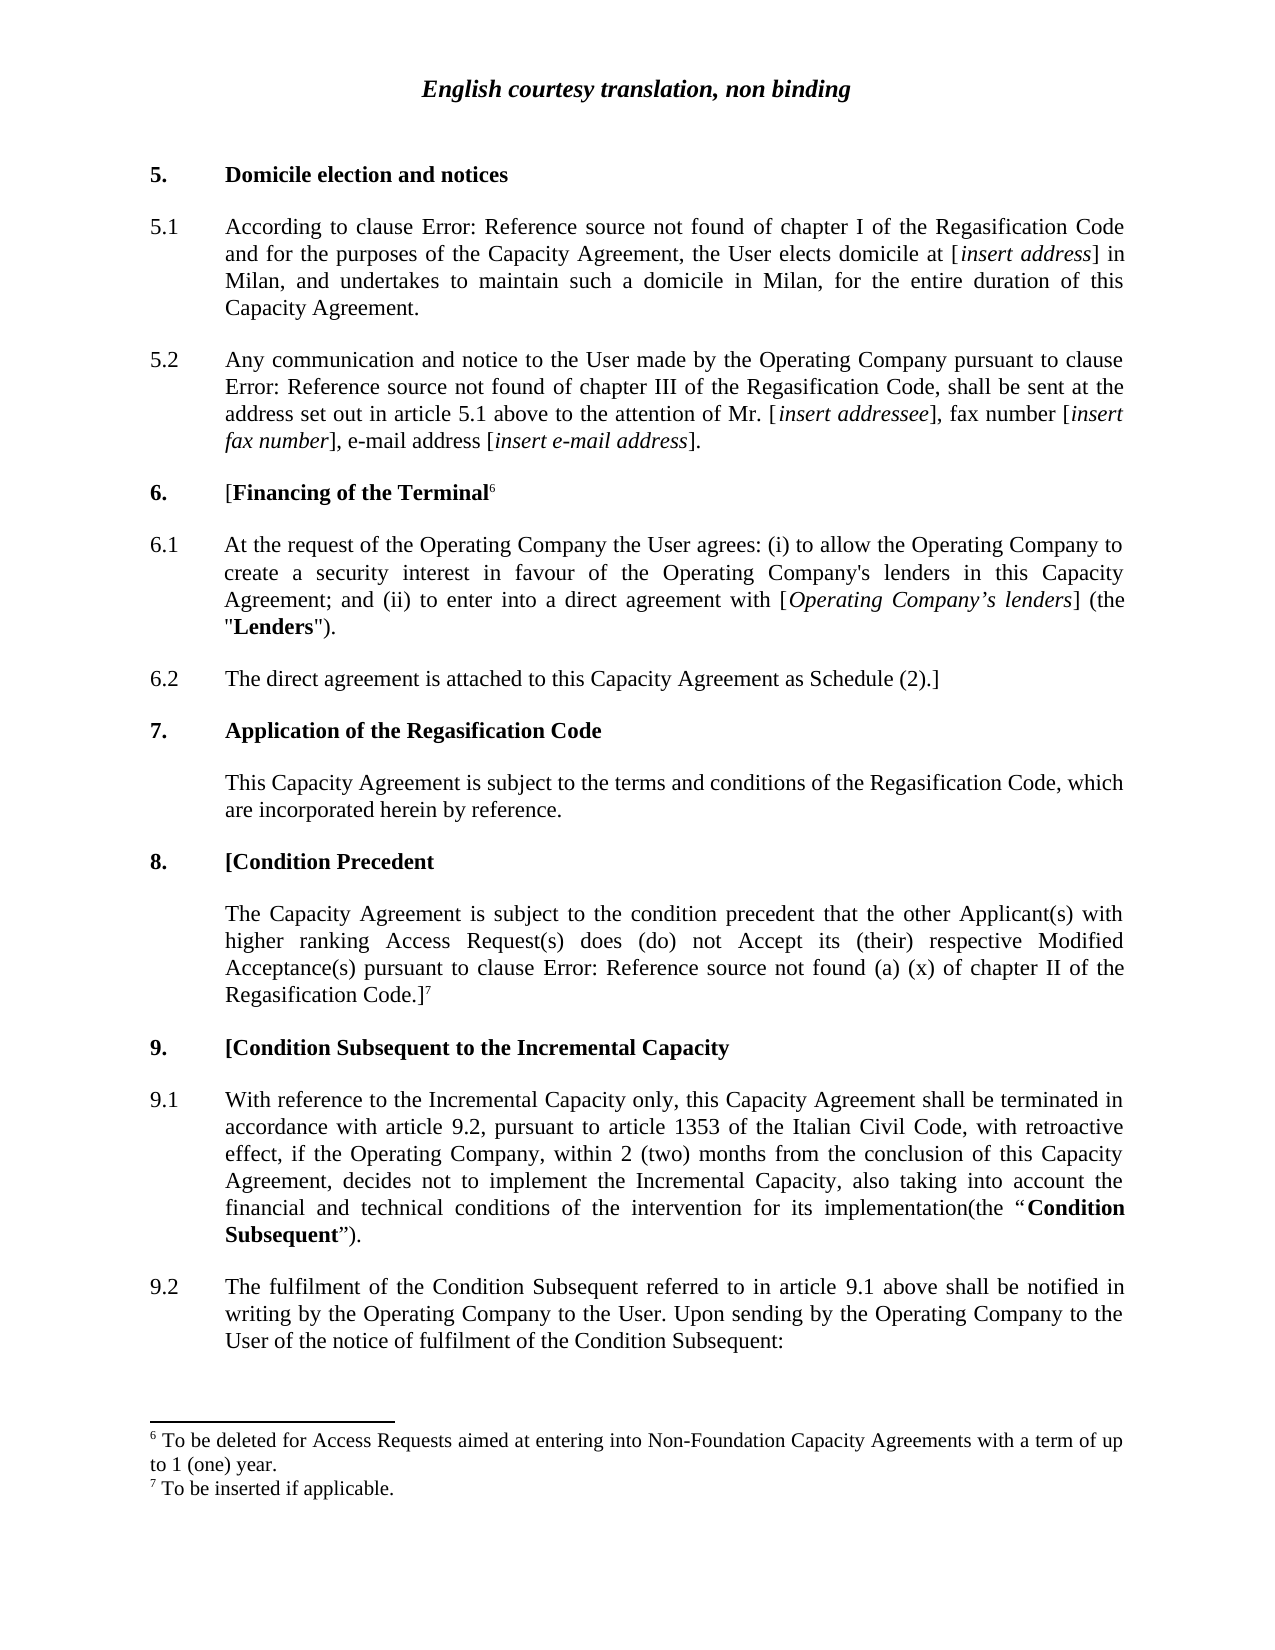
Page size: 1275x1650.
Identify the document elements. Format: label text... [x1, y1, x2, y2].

text Application of the Regasification Code [150, 716, 1125, 743]
text [Financing of the Terminal [150, 479, 1125, 506]
text Domicile election and notices [150, 160, 1125, 187]
text 6.2 The direct agreement is attached to this Capacity Agreement as Schedule (2).] [150, 664, 1125, 691]
text 6.1 At the request of the Operating Company the User agrees: (i) to allow the Operating Company to create a security interest in favour of the Operating Company's lenders in this Capacity Agreement; and (ii) to enter into a direct agreement with [Operating Company’s lenders] (the "Lenders"). [150, 531, 1125, 639]
text With reference to the Incremental Capacity only, this Capacity Agreement shall be terminated in accordance with article ‎9.2, pursuant to article 1353 of the Italian Civil Code, with retroactive effect, if the Operating Company, within 2 (two) months from the conclusion of this Capacity Agreement, decides not to implement the Incremental Capacity, also taking into account the financial and technical conditions of the intervention for its implementation(the “Condition Subsequent”). [150, 1085, 1125, 1247]
text [Condition Subsequent to the Incremental Capacity [150, 1033, 1125, 1060]
text [Condition Precedent [150, 847, 1125, 874]
text This Capacity Agreement is subject to the terms and conditions of the Regasification Code, which are incorporated herein by reference. [225, 768, 1125, 822]
text The fulfilment of the Condition Subsequent referred to in article ‎9.1 above shall be notified in writing by the Operating Company to the User. Upon sending by the Operating Company to the User of the notice of fulfilment of the Condition Subsequent: [150, 1272, 1125, 1354]
